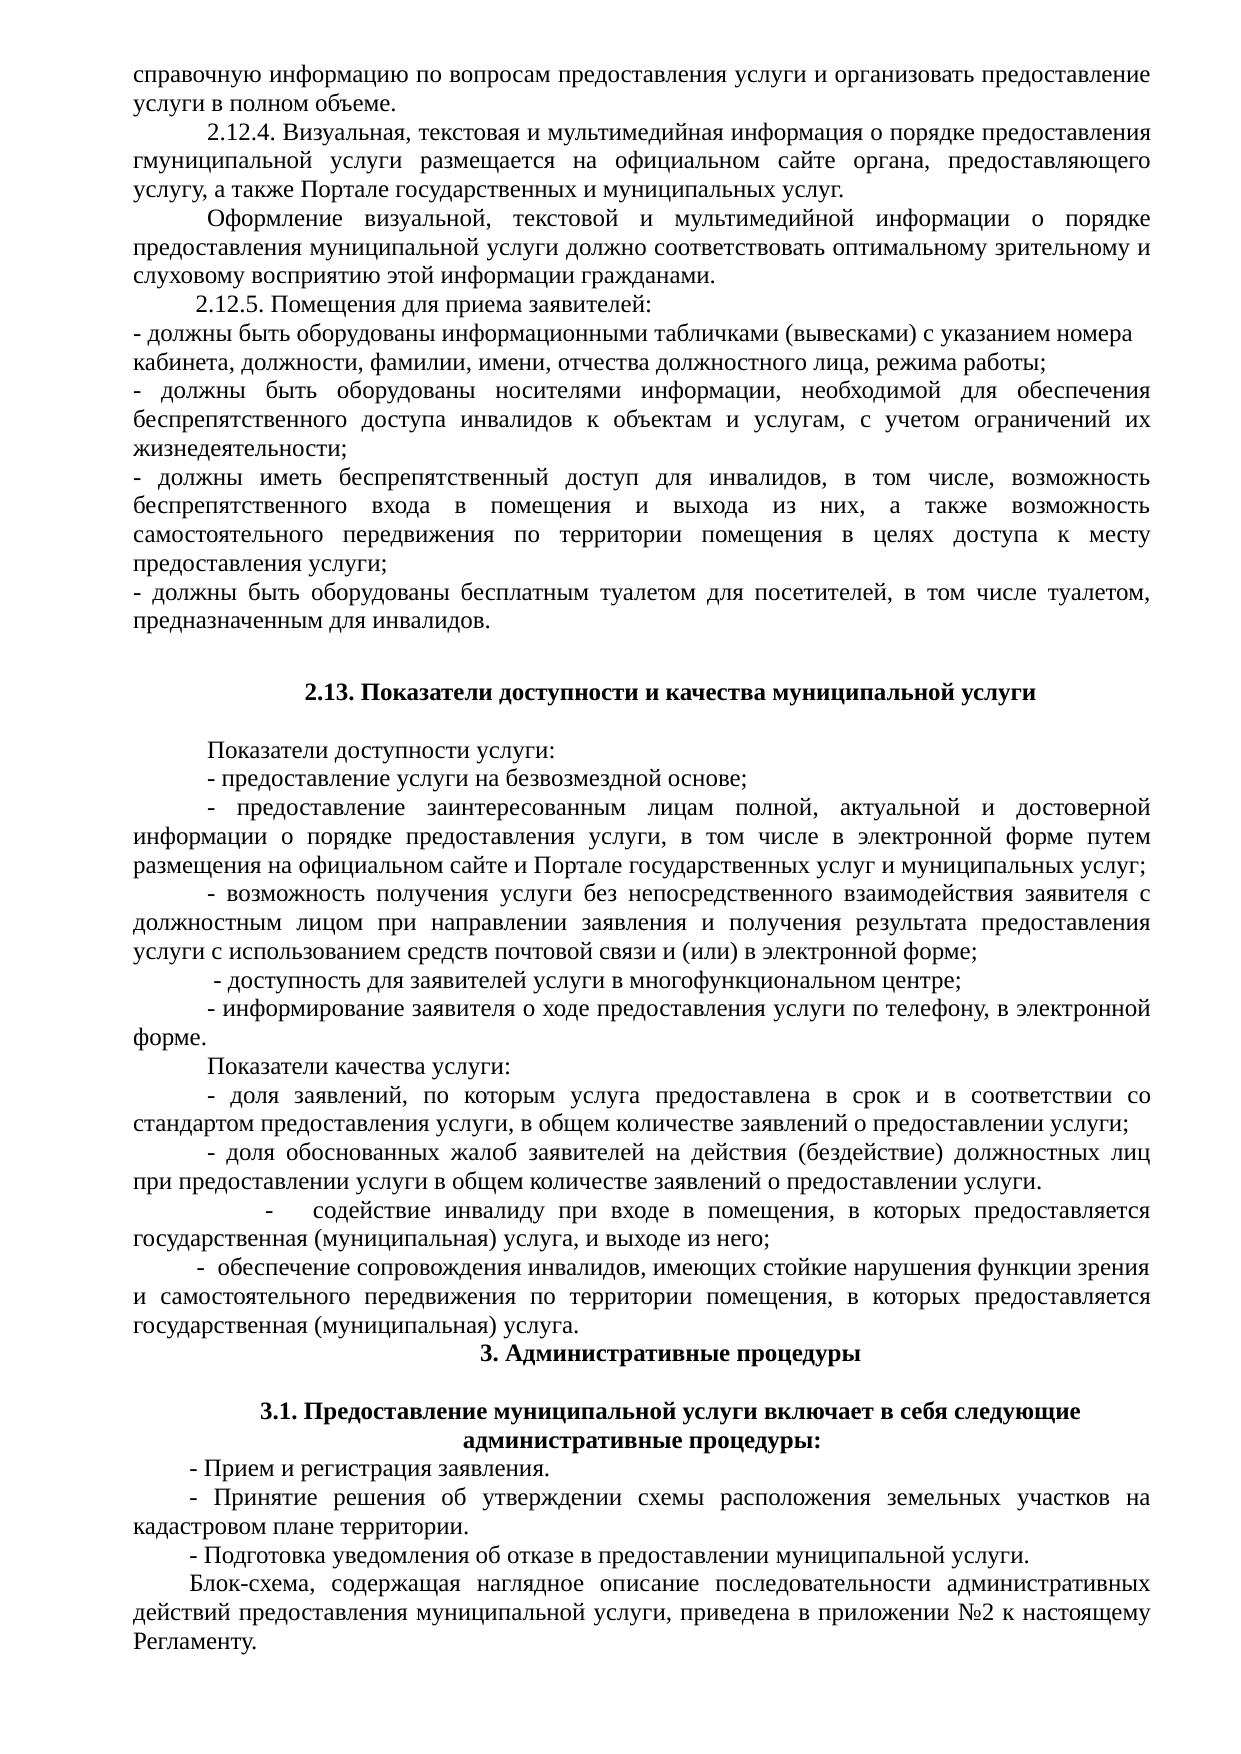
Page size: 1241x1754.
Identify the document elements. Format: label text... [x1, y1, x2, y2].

text 2.12.4. Визуальная, текстовая и мультимедийная информация о порядке предоставления гмуниципальной услуги размещается на официальном сайте органа, предоставляющего услугу, а также Портале государственных и муниципальных услуг. [133, 117, 1152, 203]
text - предоставление услуги на безвозмездной основе; [133, 763, 1152, 792]
text - доля заявлений, по которым услуга предоставлена в срок и в соответствии со стандартом предоставления услуги, в общем количестве заявлений о предоставлении услуги; [133, 1080, 1152, 1137]
text - предоставление заинтересованным лицам полной, актуальной и достоверной информации о порядке предоставления услуги, в том числе в электронной форме путем размещения на официальном сайте и Портале государственных услуг и муниципальных услуг; [133, 792, 1152, 878]
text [133, 59, 1152, 117]
text - Подготовка уведомления об отказе в предоставлении муниципальной услуги. [133, 1540, 1152, 1568]
text 2.13. Показатели доступности и качества муниципальной услуги [133, 677, 1152, 706]
text - возможность получения услуги без непосредственного взаимодействия заявителя с должностным лицом при направлении заявления и получения результата предоставления услуги с использованием средств почтовой связи и (или) в электронной форме; [133, 878, 1152, 965]
text Блок-схема, содержащая наглядное описание последовательности административных действий предоставления муниципальной услуги, приведена в приложении №2 к настоящему Регламенту. [133, 1568, 1152, 1655]
text - должны быть оборудованы информационными табличками (вывесками) с указанием номера кабинета, должности, фамилии, имени, отчества должностного лица, режима работы; [133, 318, 1152, 375]
text Показатели доступности услуги: [133, 735, 1152, 763]
text - Прием и регистрация заявления. [133, 1453, 1152, 1482]
text - содействие инвалиду при входе в помещения, в которых предоставляется государственная (муниципальная) услуга, и выходе из него; [133, 1195, 1152, 1252]
text - обеспечение сопровождения инвалидов, имеющих стойкие нарушения функции зрения и самостоятельного передвижения по территории помещения, в которых предоставляется государственная (муниципальная) услуга. [133, 1252, 1152, 1338]
text Показатели качества услуги: [133, 1051, 1152, 1080]
text - должны быть оборудованы бесплатным туалетом для посетителей, в том числе туалетом, предназначенным для инвалидов. [133, 577, 1152, 634]
text Оформление визуальной, текстовой и мультимедийной информации о порядке предоставления муниципальной услуги должно соответствовать оптимальному зрительному и слуховому восприятию этой информации гражданами. [133, 203, 1152, 289]
text - информирование заявителя о ходе предоставления услуги по телефону, в электронной форме. [133, 993, 1152, 1051]
text 3.1. Предоставление муниципальной услуги включает в себя следующие административные процедуры: [133, 1396, 1152, 1453]
text - доля обоснованных жалоб заявителей на действия (бездействие) должностных лиц при предоставлении услуги в общем количестве заявлений о предоставлении услуги. [133, 1137, 1152, 1195]
text - должны быть оборудованы носителями информации, необходимой для обеспечения беспрепятственного доступа инвалидов к объектам и услугам, с учетом ограничений их жизнедеятельности; [133, 375, 1152, 462]
text - должны иметь беспрепятственный доступ для инвалидов, в том числе, возможность беспрепятственного входа в помещения и выхода из них, а также возможность самостоятельного передвижения по территории помещения в целях доступа к месту предоставления услуги; [133, 462, 1152, 577]
text - Принятие решения об утверждении схемы расположения земельных участков на кадастровом плане территории. [133, 1482, 1152, 1540]
text 3. Административные процедуры [133, 1338, 1152, 1367]
text 2.12.5. Помещения для приема заявителей: [133, 289, 1152, 318]
text - доступность для заявителей услуги в многофункциональном центре; [133, 965, 1152, 993]
